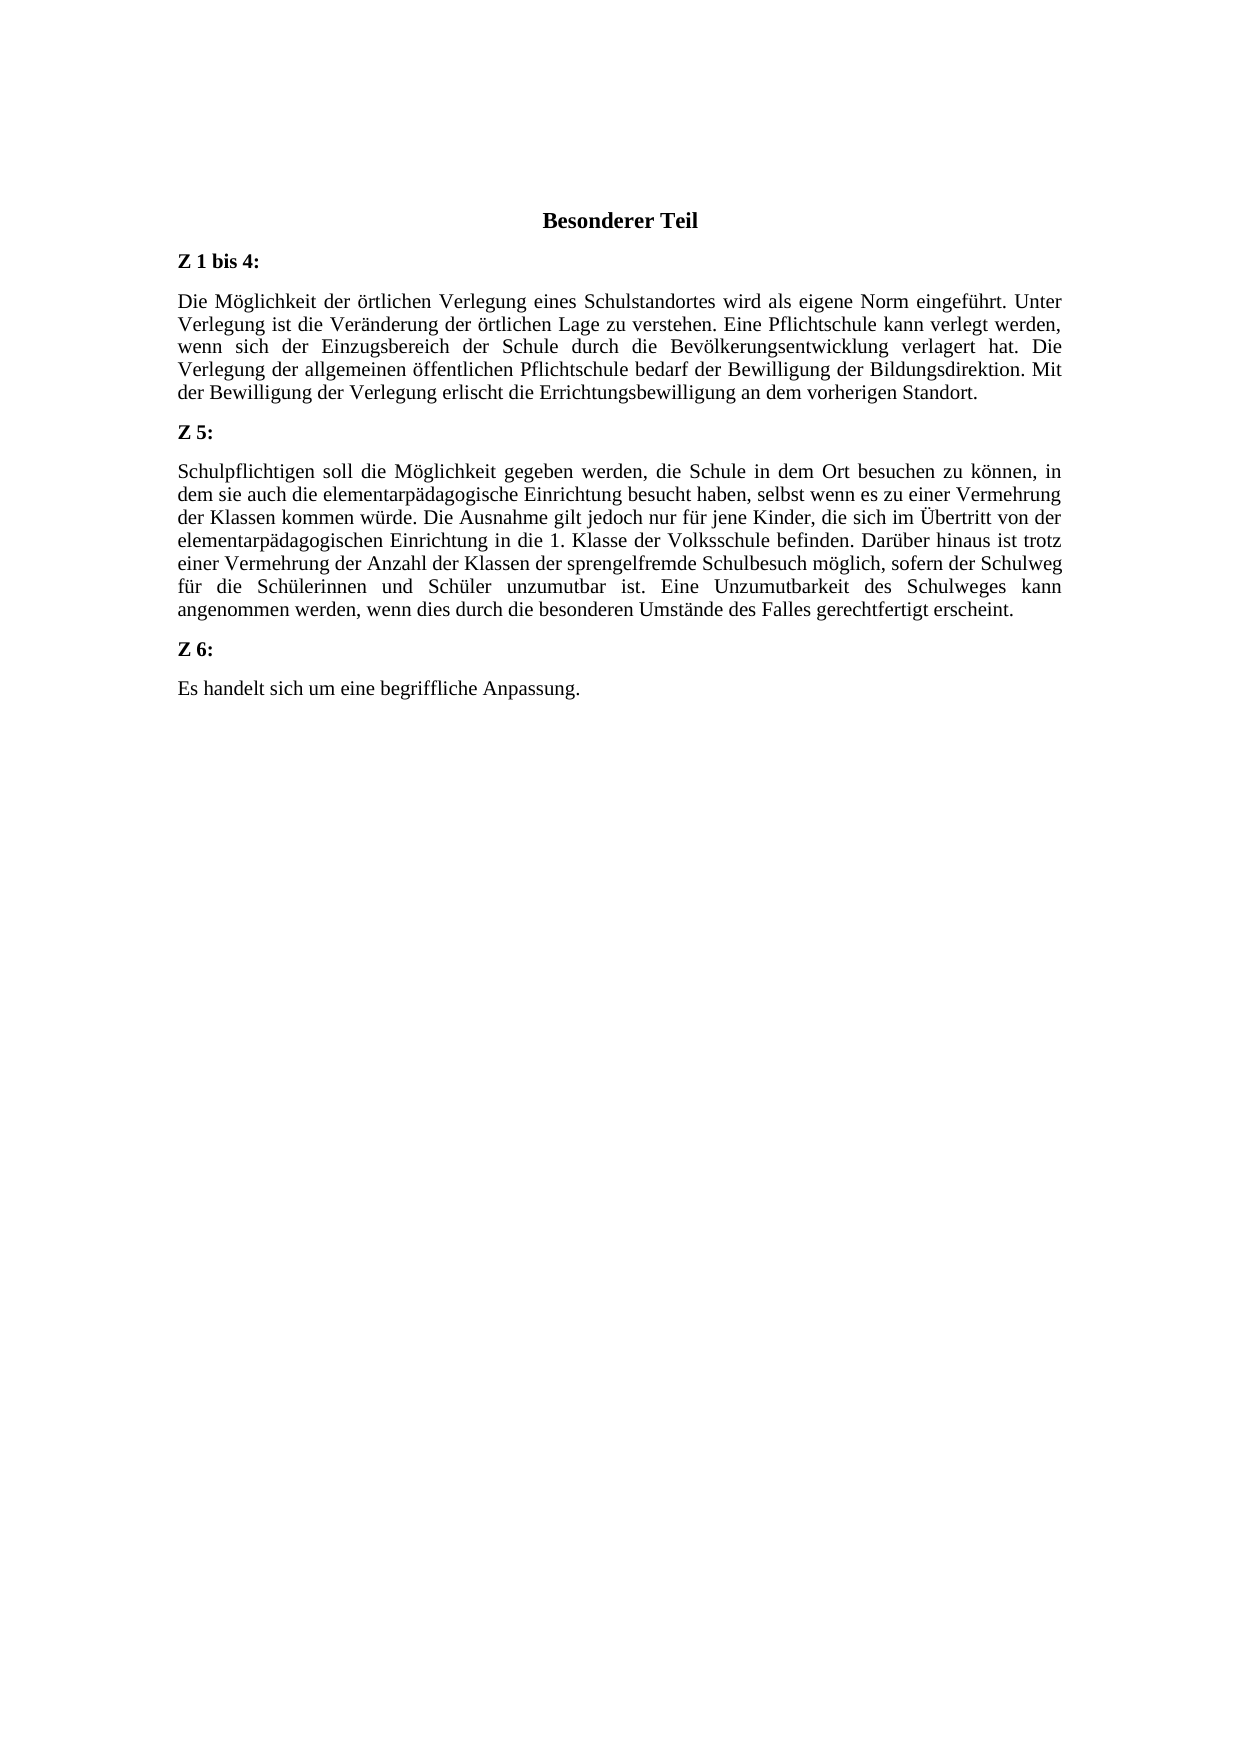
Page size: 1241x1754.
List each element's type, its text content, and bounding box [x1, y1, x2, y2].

text Z 1 bis 4: [177, 250, 1063, 273]
text Z 6: [177, 638, 1063, 661]
text Die Möglichkeit der örtlichen Verlegung eines Schulstandortes wird als eigene Norm eingeführt. Unter Verlegung ist die Veränderung der örtlichen Lage zu verstehen. Eine Pflichtschule kann verlegt werden, wenn sich der Einzugsbereich der Schule durch die Bevölkerungsentwicklung verlagert hat. Die Verlegung der allgemeinen öffentlichen Pflichtschule bedarf der Bewilligung der Bildungsdirektion. Mit der Bewilligung der Verlegung erlischt die Errichtungsbewilligung an dem vorherigen Standort. [177, 290, 1063, 404]
text Z 5: [177, 421, 1063, 444]
text Besonderer Teil [177, 211, 1063, 233]
text Schulpflichtigen soll die Möglichkeit gegeben werden, die Schule in dem Ort besuchen zu können, in dem sie auch die elementarpädagogische Einrichtung besucht haben, selbst wenn es zu einer Vermehrung der Klassen kommen würde. Die Ausnahme gilt jedoch nur für jene Kinder, die sich im Übertritt von der elementarpädagogischen Einrichtung in die 1. Klasse der Volksschule befinden. Darüber hinaus ist trotz einer Vermehrung der Anzahl der Klassen der sprengelfremde Schulbesuch möglich, sofern der Schulweg für die Schülerinnen und Schüler unzumutbar ist. Eine Unzumutbarkeit des Schulweges kann angenommen werden, wenn dies durch die besonderen Umstände des Falles gerechtfertigt erscheint. [177, 461, 1063, 621]
text Es handelt sich um eine begriffliche Anpassung. [177, 677, 1063, 700]
